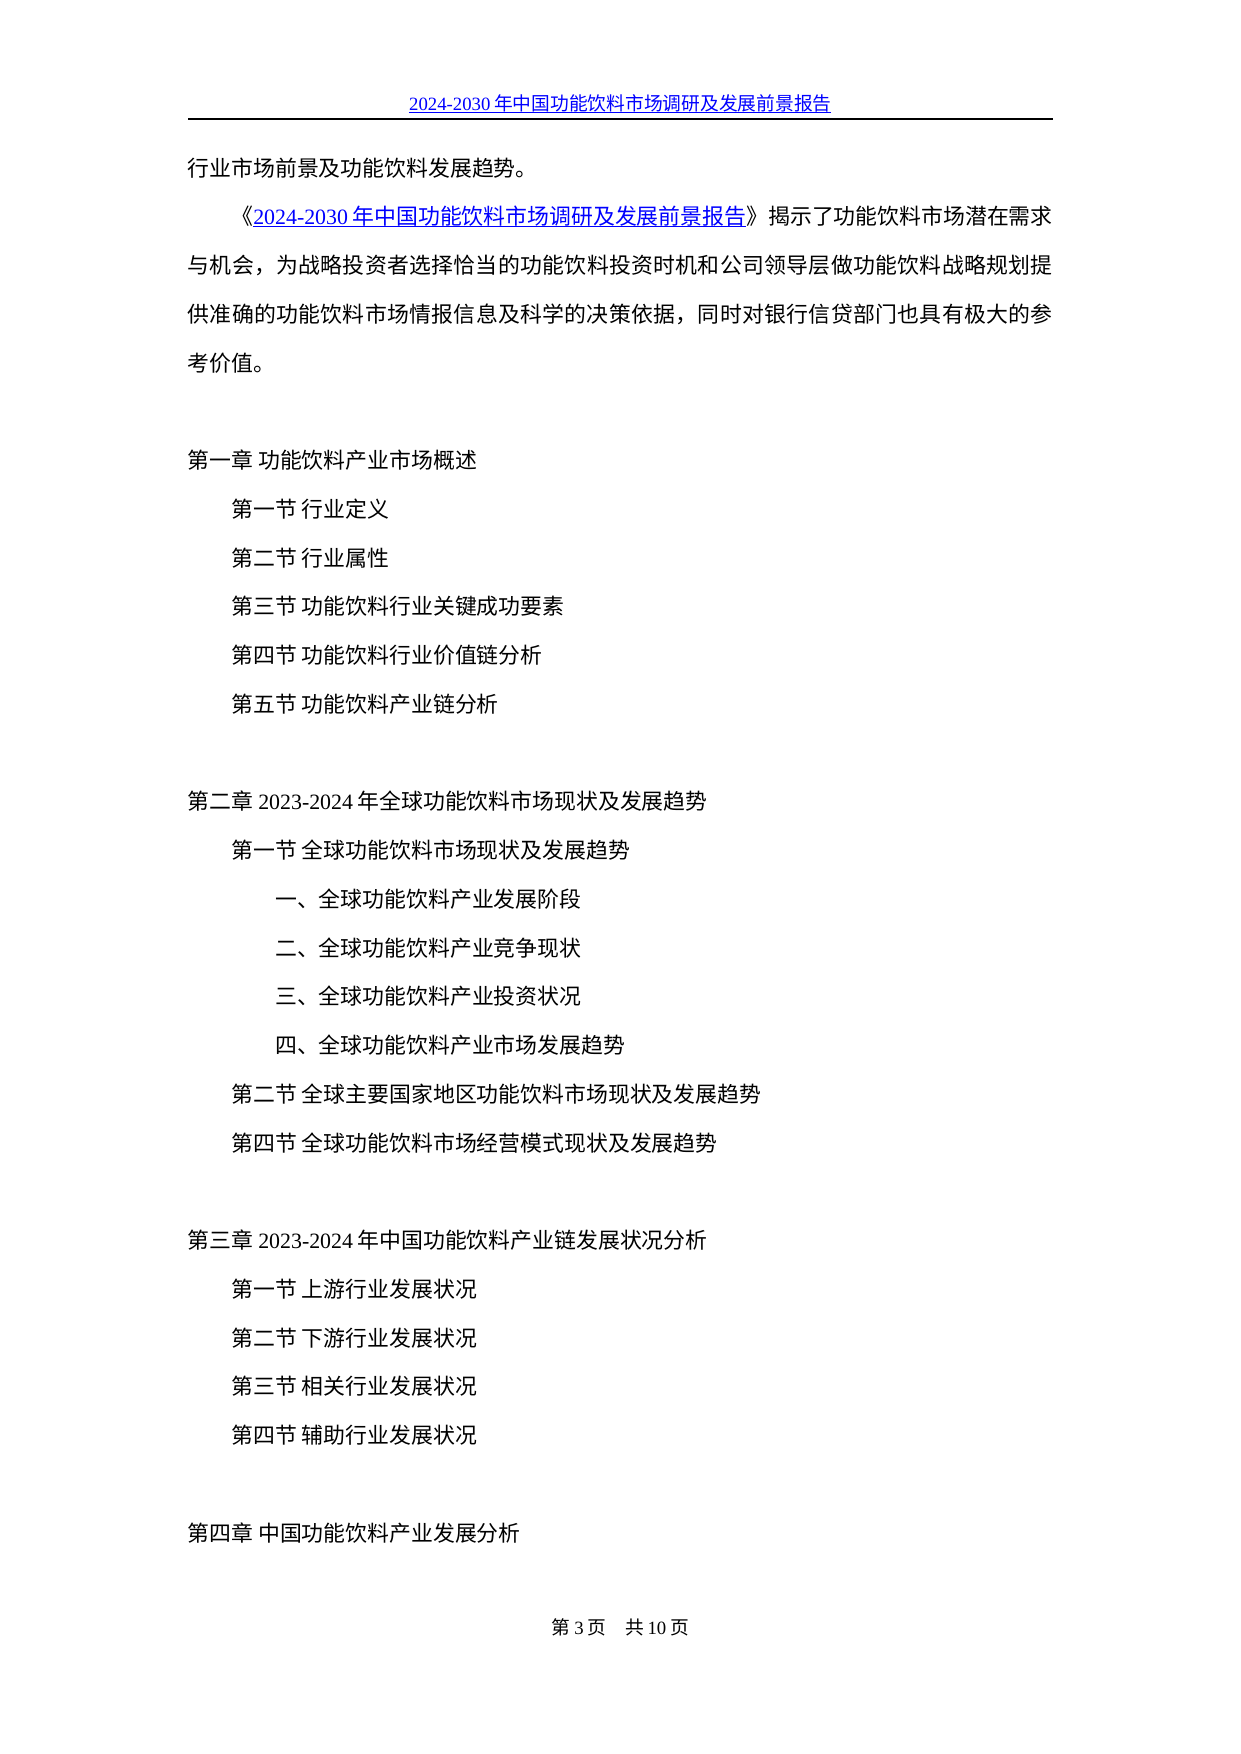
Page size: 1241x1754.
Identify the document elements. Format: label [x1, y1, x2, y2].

text [187, 150, 1053, 1548]
